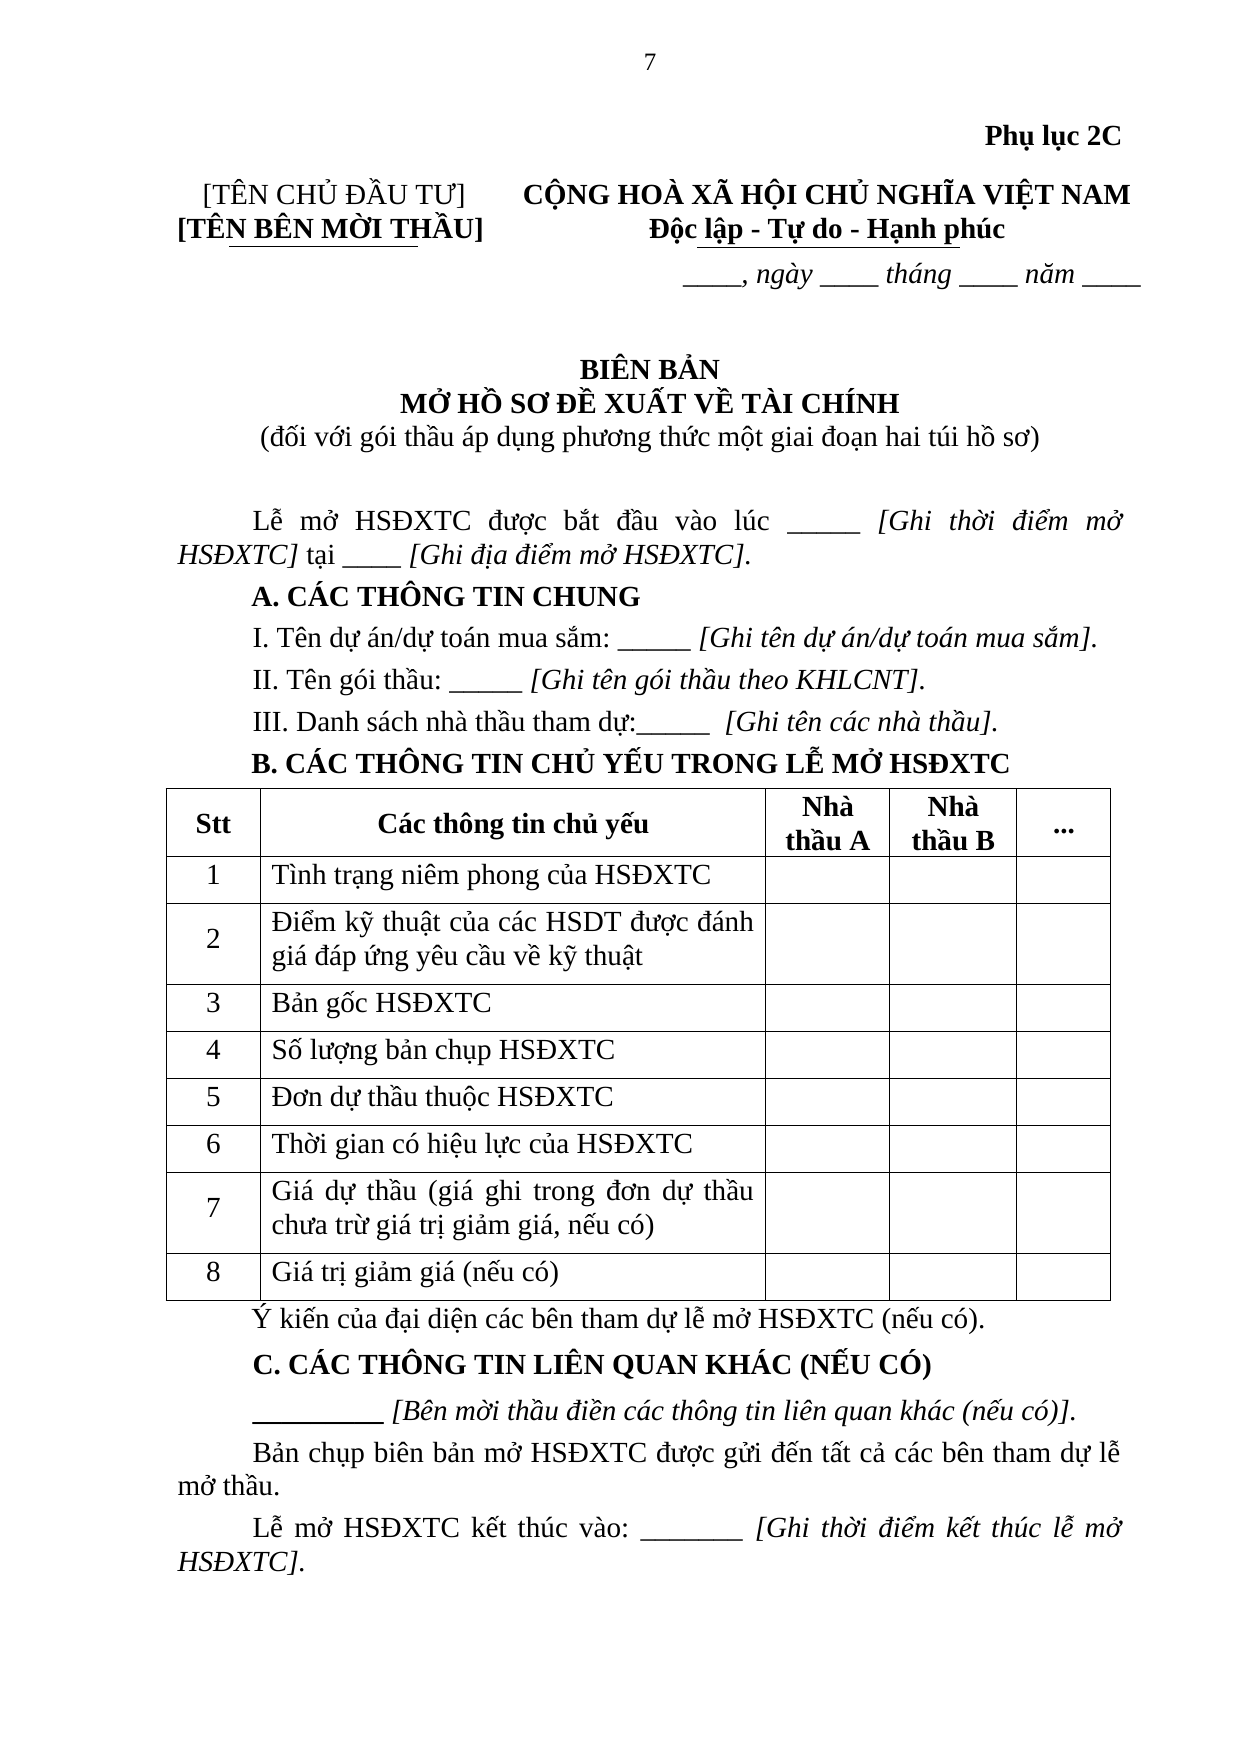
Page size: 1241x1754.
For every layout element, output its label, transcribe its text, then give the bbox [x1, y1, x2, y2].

table_cell Giá dự thầu (giá ghi trong đơn dự thầu chưa trừ giá trị giảm giá, nếu có) [261, 1173, 765, 1253]
table_cell [1017, 985, 1110, 1031]
table_cell [766, 1032, 889, 1078]
table_cell 5 [167, 1079, 260, 1125]
table_cell 1 [167, 857, 260, 903]
text (đối với gói thầu áp dụng phương thức một giai đoạn hai túi hồ sơ) [177, 419, 1122, 453]
table_cell [1017, 857, 1110, 903]
table_cell [766, 985, 889, 1031]
table_cell Số lượng bản chụp HSĐXTC [261, 1032, 765, 1078]
table_cell [890, 904, 1016, 984]
table_header Nhà thầu B [890, 789, 1016, 856]
text Ý kiến của đại diện các bên tham dự lễ mở HSĐXTC (nếu có). [177, 1301, 1122, 1334]
table_cell 4 [167, 1032, 260, 1078]
table_cell [1017, 1173, 1110, 1253]
table_cell [1017, 1079, 1110, 1125]
table_cell [890, 1079, 1016, 1125]
table_cell [766, 1254, 889, 1300]
table_cell [890, 985, 1016, 1031]
table_cell [766, 857, 889, 903]
table_header Stt [167, 789, 260, 856]
table_cell Tình trạng niêm phong của HSĐXTC [261, 857, 765, 903]
table_cell [766, 904, 889, 984]
text A. CÁC THÔNG TIN CHUNG [177, 579, 1122, 612]
text Bản chụp biên bản mở HSĐXTC được gửi đến tất cả các bên tham dự lễ mở thầu. [177, 1435, 1122, 1502]
table_cell [766, 1173, 889, 1253]
table_cell [890, 1254, 1016, 1300]
text _________ [Bên mời thầu điền các thông tin liên quan khác (nếu có)]. [177, 1393, 1122, 1427]
table_cell [766, 1079, 889, 1125]
table_header CỘNG HOÀ XÃ HỘI CHỦ NGHĨA VIỆT NAM Độc lập - Tự do - Hạnh phúc ____, ngày ____ tháng ____ năm ____ [502, 178, 1152, 312]
table_cell [1017, 1126, 1110, 1172]
table_cell 7 [167, 1173, 260, 1253]
text Lễ mở HSĐXTC kết thúc vào: _______ [Ghi thời điểm kết thúc lễ mở HSĐXTC]. [177, 1510, 1122, 1577]
table_cell [766, 1126, 889, 1172]
table_cell 3 [167, 985, 260, 1031]
table_cell [1017, 1032, 1110, 1078]
table_cell Điểm kỹ thuật của các HSDT được đánh giá đáp ứng yêu cầu về kỹ thuật [261, 904, 765, 984]
table_cell 2 [167, 904, 260, 984]
table_cell [890, 1173, 1016, 1253]
text B. CÁC THÔNG TIN CHỦ YẾU TRONG LỄ MỞ HSĐXTC [177, 746, 1122, 780]
text III. Danh sách nhà thầu tham dự:_____ [Ghi tên các nhà thầu]. [177, 704, 1122, 738]
table_cell Đơn dự thầu thuộc HSĐXTC [261, 1079, 765, 1125]
table_cell [1017, 1254, 1110, 1300]
table_header Các thông tin chủ yếu [261, 789, 765, 856]
text C. CÁC THÔNG TIN LIÊN QUAN KHÁC (NẾU CÓ) [177, 1347, 1122, 1381]
table_cell 8 [167, 1254, 260, 1300]
text Phụ lục 2C [177, 118, 1122, 152]
text I. Tên dự án/dự toán mua sắm: _____ [Ghi tên dự án/dự toán mua sắm]. [177, 621, 1122, 654]
table_cell Thời gian có hiệu lực của HSĐXTC [261, 1126, 765, 1172]
table_header Nhà thầu A [766, 789, 889, 856]
text II. Tên gói thầu: _____ [Ghi tên gói thầu theo KHLCNT]. [177, 662, 1122, 696]
table_cell Giá trị giảm giá (nếu có) [261, 1254, 765, 1300]
text MỞ HỒ SƠ ĐỀ XUẤT VỀ TÀI CHÍNH [177, 386, 1122, 419]
table_cell [890, 857, 1016, 903]
table_cell Bản gốc HSĐXTC [261, 985, 765, 1031]
table_header [TÊN CHỦ ĐẦU TƯ] [TÊN BÊN MỜI THẦU] [159, 178, 502, 312]
table_cell [890, 1126, 1016, 1172]
table_cell 6 [167, 1126, 260, 1172]
table_cell [890, 1032, 1016, 1078]
text BIÊN BẢN [177, 352, 1122, 386]
table_header ... [1017, 789, 1110, 856]
table_cell [1017, 904, 1110, 984]
text Lễ mở HSĐXTC được bắt đầu vào lúc _____ [Ghi thời điểm mở HSĐXTC] tại ____ [Ghi địa điểm mở HSĐXTC]. [177, 503, 1122, 570]
